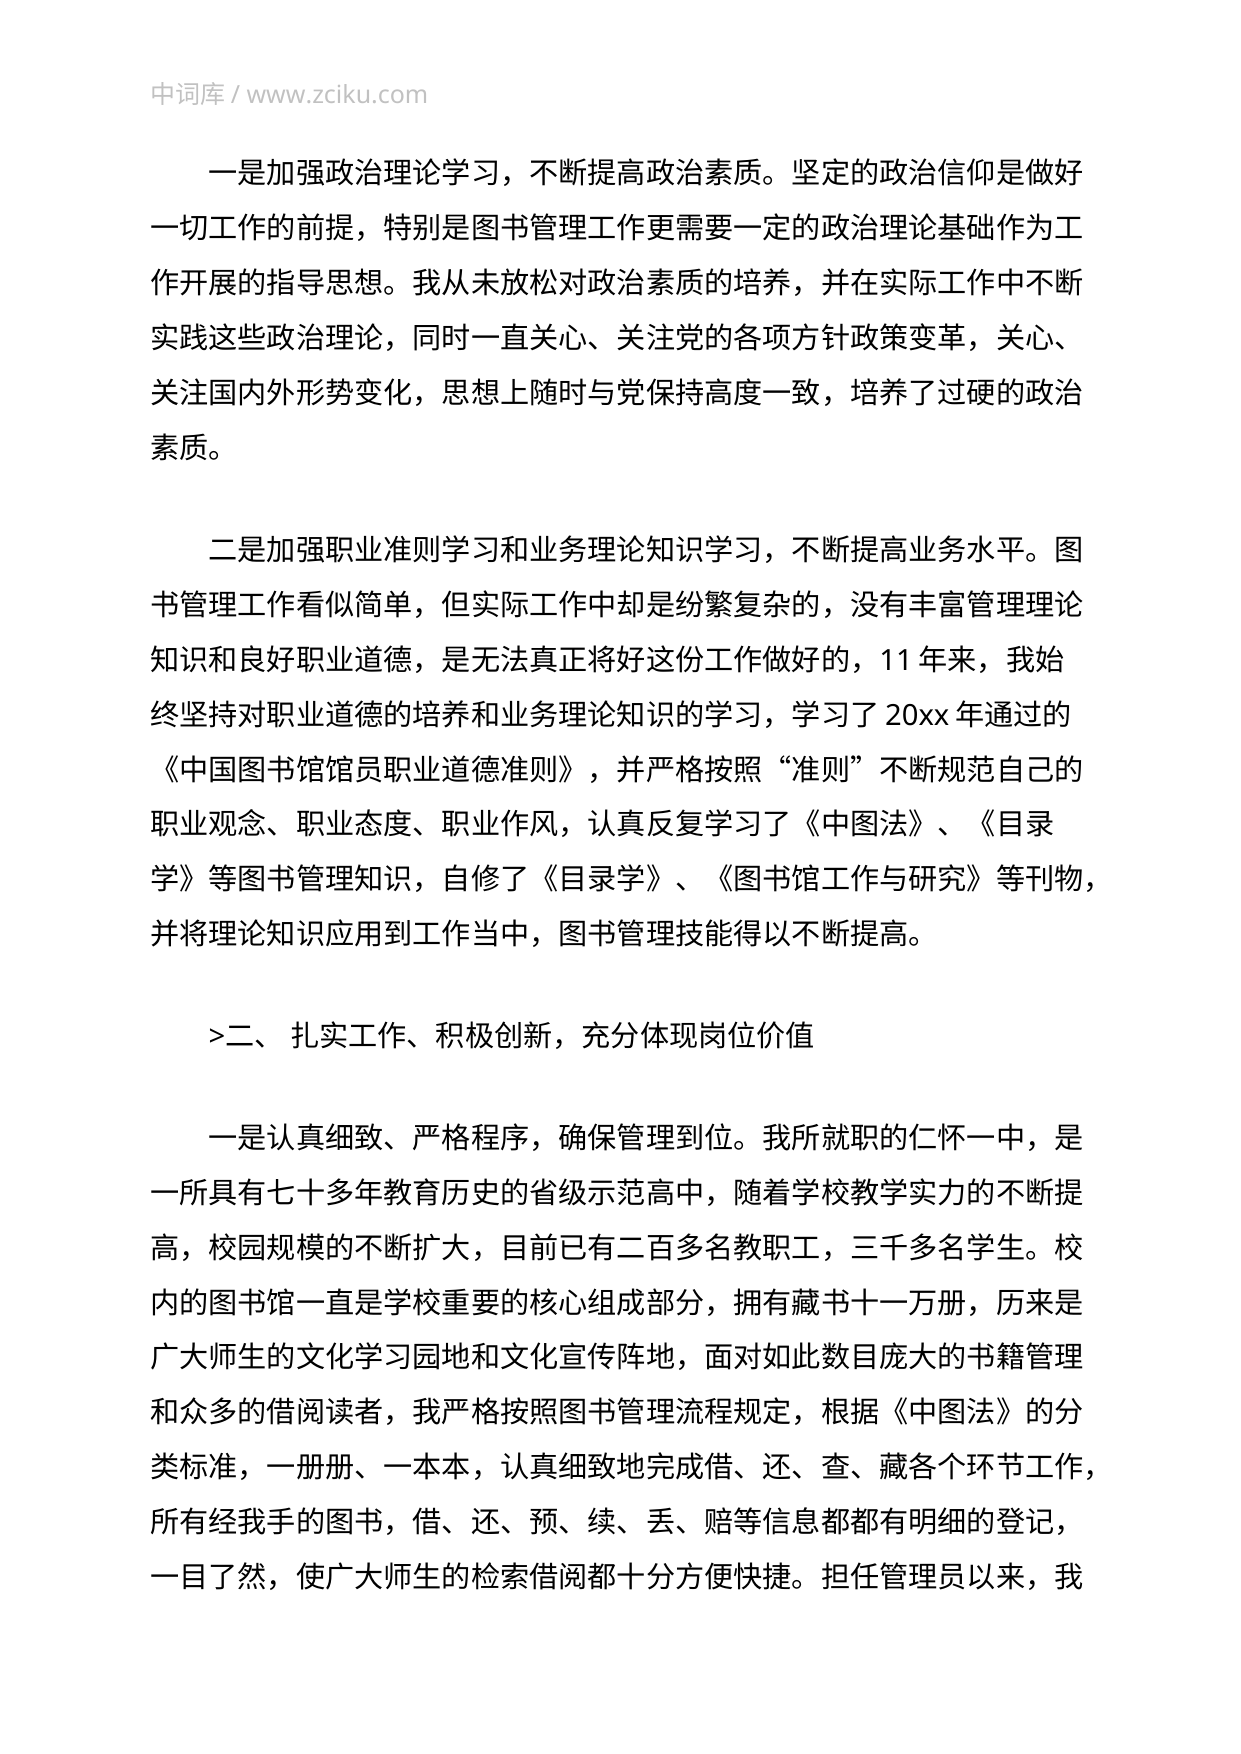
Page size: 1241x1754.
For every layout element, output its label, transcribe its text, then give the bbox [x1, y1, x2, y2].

text 二是加强职业准则学习和业务理论知识学习，不断提高业务水平。图书管理工作看似简单，但实际工作中却是纷繁复杂的，没有丰富管理理论知识和良好职业道德，是无法真正将好这份工作做好的，11年来，我始终坚持对职业道德的培养和业务理论知识的学习，学习了20xx年通过的《中国图书馆馆员职业道德准则》，并严格按照“准则”不断规范自己的职业观念、职业态度、职业作风，认真反复学习了《中图法》、《目录学》等图书管理知识，自修了《目录学》、《图书馆工作与研究》等刊物，并将理论知识应用到工作当中，图书管理技能得以不断提高。 [150, 526, 1090, 953]
text >二、 扎实工作、积极创新，充分体现岗位价值 [150, 1012, 1090, 1055]
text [150, 1114, 1090, 1596]
text 一是加强政治理论学习，不断提高政治素质。坚定的政治信仰是做好一切工作的前提，特别是图书管理工作更需要一定的政治理论基础作为工作开展的指导思想。我从未放松对政治素质的培养，并在实际工作中不断实践这些政治理论，同时一直关心、关注党的各项方针政策变革，关心、关注国内外形势变化，思想上随时与党保持高度一致，培养了过硬的政治素质。 [150, 150, 1090, 467]
